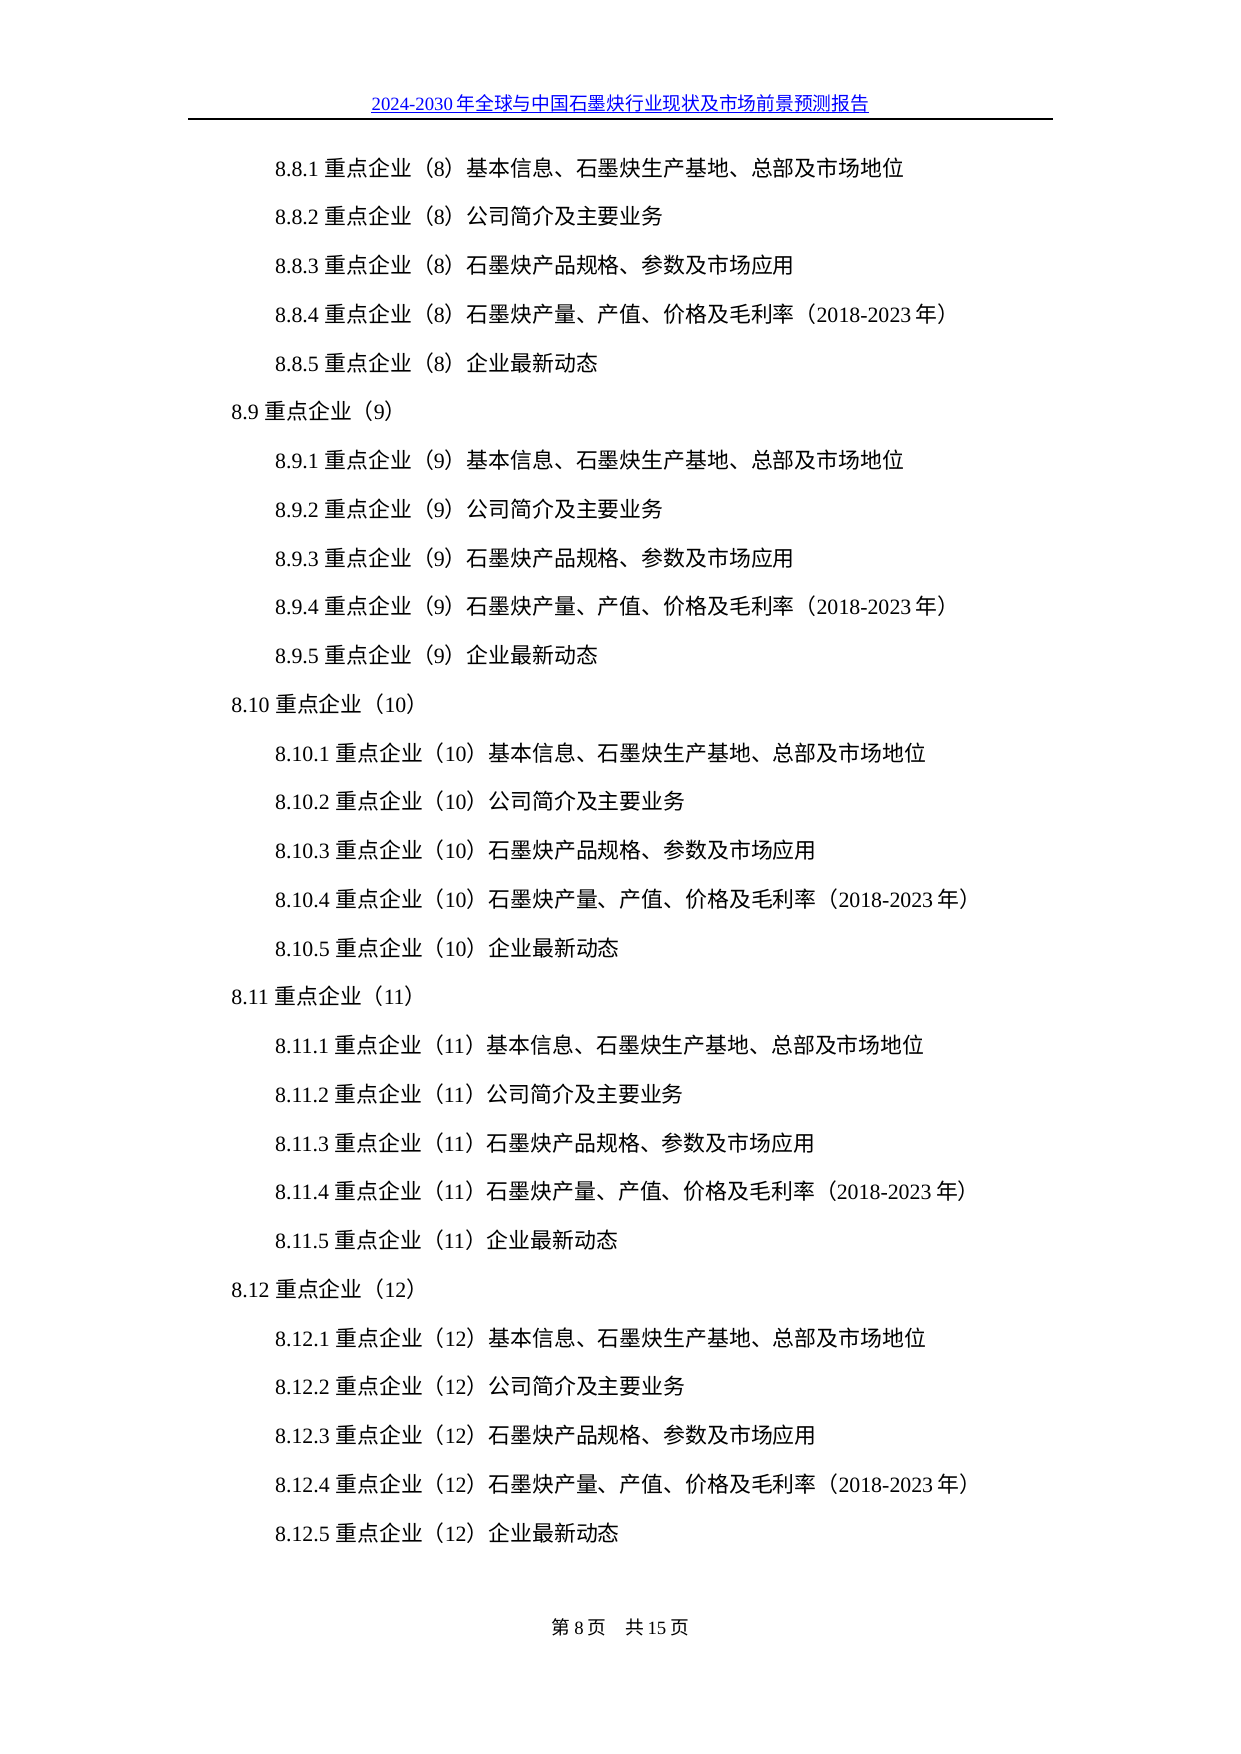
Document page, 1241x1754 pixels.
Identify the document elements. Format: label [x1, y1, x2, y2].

text [187, 150, 1053, 1548]
